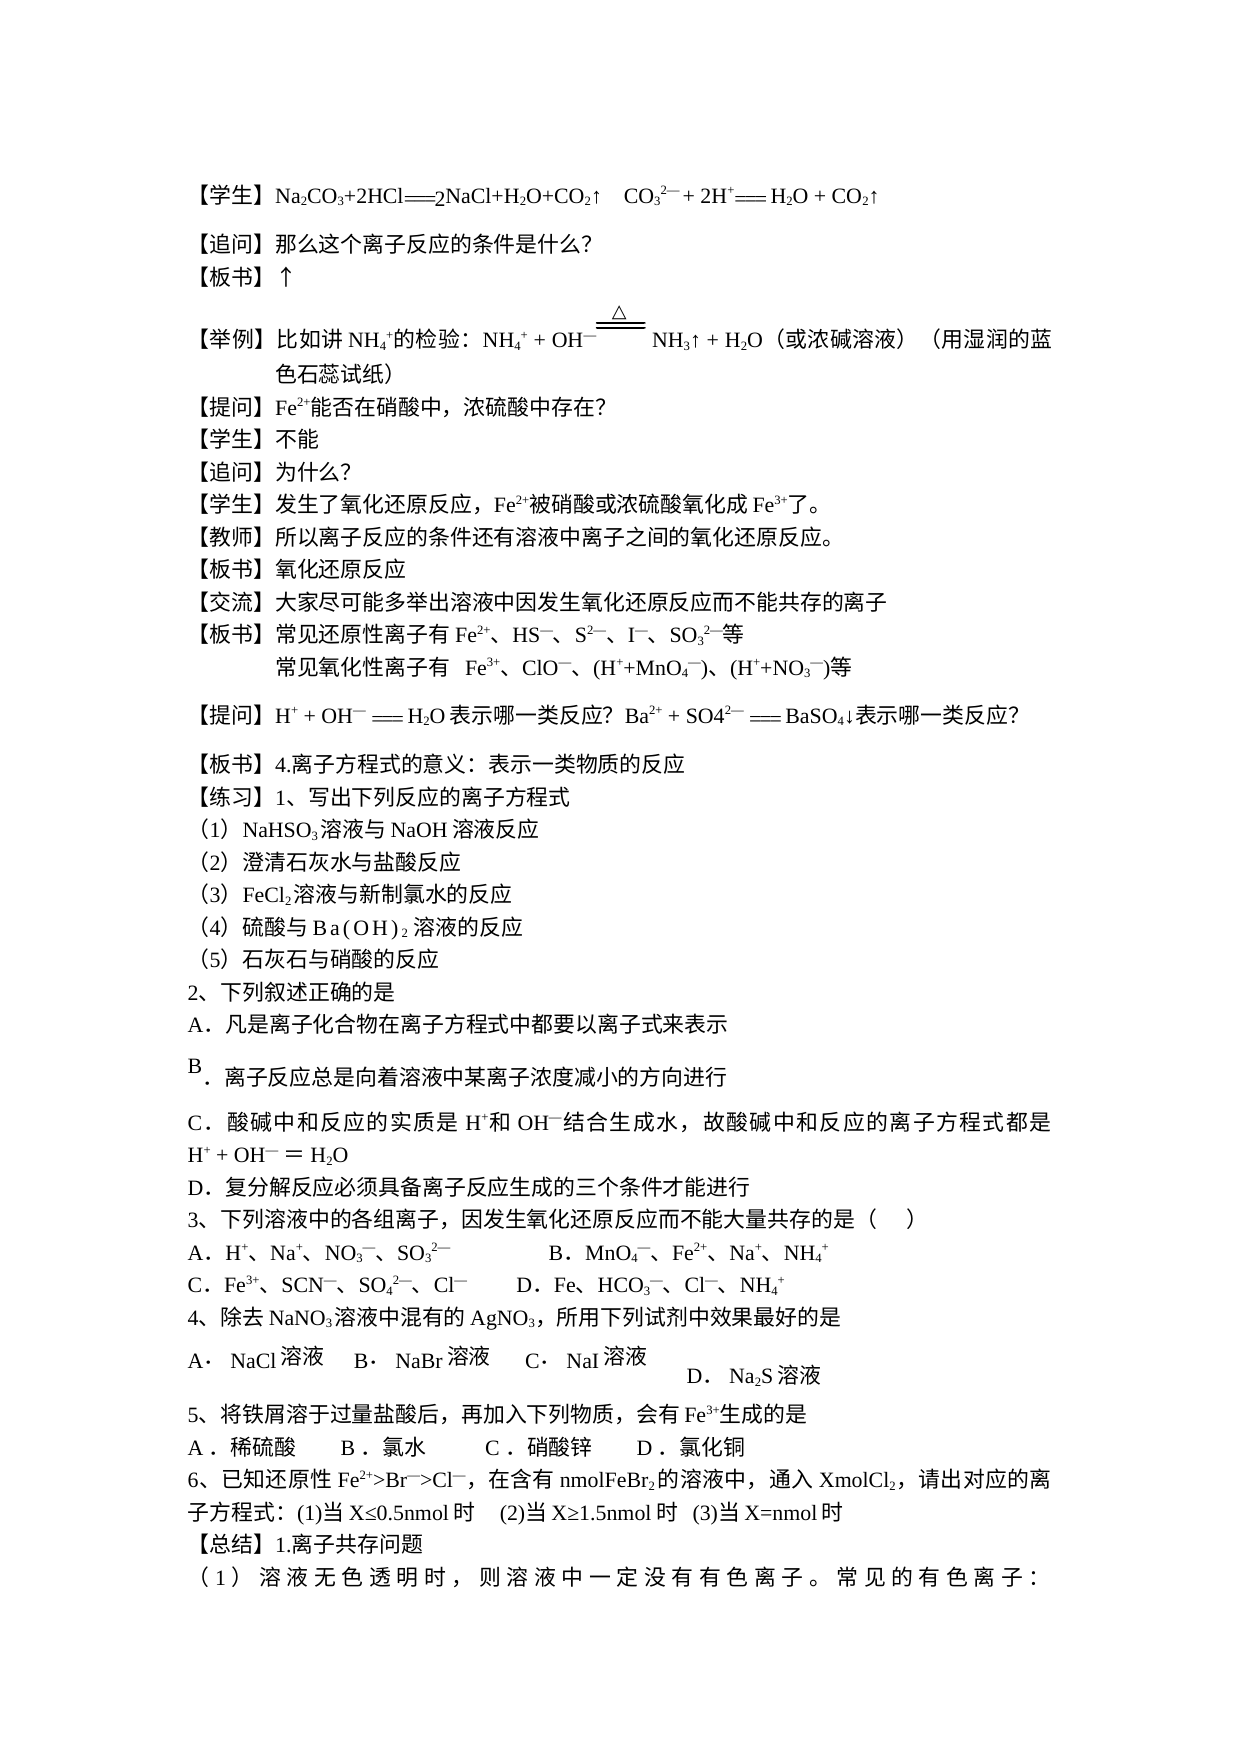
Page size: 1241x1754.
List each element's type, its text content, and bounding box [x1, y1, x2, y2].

text C．酸碱中和反应的实质是H+和OH—结合生成水，故酸碱中和反应的离子方程式都是 H+ + OH— ＝ H2O [187, 1104, 1053, 1169]
text 【追问】为什么？ [187, 454, 1053, 487]
text 【板书】常见还原性离子有 Fe2+、HS—、S2—、I—、SO32—等 [187, 617, 1053, 649]
text 【提问】Fe2+能否在硝酸中，浓硫酸中存在？ [187, 389, 1053, 422]
text C．Fe3+、SCN—、SO42—、Cl— D．Fe、HCO3—、Cl—、NH4+ [187, 1267, 1053, 1299]
text 3、下列溶液中的各组离子，因发生氧化还原反应而不能大量共存的是（ ） [187, 1202, 1053, 1234]
text A． NaCl溶液 B． NaBr溶液 C． NaI溶液 D． Na2S溶液 [187, 1332, 1053, 1397]
text （3）FeCl2溶液与新制氯水的反应 [187, 877, 1053, 909]
text 【板书】4.离子方程式的意义：表示一类物质的反应 [187, 747, 1053, 779]
text 常见氧化性离子有 Fe3+、ClO—、(H++MnO4—)、(H++NO3—)等 [187, 649, 1053, 682]
text （5）石灰石与硝酸的反应 [187, 942, 1053, 974]
text （4）硫酸与Ba(OH)2溶液的反应 [187, 909, 1053, 942]
text 【板书】↑ [187, 259, 1053, 292]
text 【学生】发生了氧化还原反应，Fe2+被硝酸或浓硫酸氧化成Fe3+了。 [187, 487, 1053, 519]
text 【学生】Na2CO3+2HCl===2NaCl+H2O+CO2↑ CO32— + 2H+=== H2O + CO2↑ [187, 162, 1053, 227]
text 【练习】1、写出下列反应的离子方程式 [187, 779, 1053, 812]
text 2、下列叙述正确的是 [187, 974, 1053, 1007]
text （1）NaHSO3溶液与NaOH溶液反应 [187, 812, 1053, 844]
text A．凡是离子化合物在离子方程式中都要以离子式来表示 [187, 1007, 1053, 1039]
text 【总结】1.离子共存问题 [187, 1527, 1053, 1559]
text 6、已知还原性Fe2+>Br—>Cl—，在含有nmolFeBr2的溶液中，通入XmolCl2，请出对应的离子方程式：(1)当X≤0.5nmol时 (2)当X≥1.5nmol时 (3)当X=nmol时 [187, 1462, 1053, 1527]
text 【追问】那么这个离子反应的条件是什么？ [187, 227, 1053, 259]
text 【板书】氧化还原反应 [187, 552, 1053, 584]
text 【学生】不能 [187, 422, 1053, 454]
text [187, 1559, 1053, 1592]
text A ．稀硫酸 B ．氯水 C ．硝酸锌 D ．氯化铜 [187, 1429, 1053, 1462]
text 【交流】大家尽可能多举出溶液中因发生氧化还原反应而不能共存的离子 [187, 584, 1053, 617]
text （2）澄清石灰水与盐酸反应 [187, 844, 1053, 877]
text 5、将铁屑溶于过量盐酸后，再加入下列物质，会有Fe3+生成的是 [187, 1397, 1053, 1429]
text D．复分解反应必须具备离子反应生成的三个条件才能进行 [187, 1169, 1053, 1202]
text A．H+、Na+、NO3—、SO32— B．MnO4—、Fe2+、Na+、NH4+ [187, 1234, 1053, 1267]
text B．离子反应总是向着溶液中某离子浓度减小的方向进行 [187, 1039, 1053, 1104]
text 4、除去NaNO3溶液中混有的AgNO3，所用下列试剂中效果最好的是 [187, 1299, 1053, 1332]
text 【举例】比如讲NH4+的检验：NH4+ + OH— NH3↑ + H2O（或浓碱溶液）（用湿润的蓝色石蕊试纸） [187, 292, 1053, 389]
text 【教师】所以离子反应的条件还有溶液中离子之间的氧化还原反应。 [187, 519, 1053, 552]
text 【提问】H+ + OH— === H2O表示哪一类反应？Ba2+ + SO42— === BaSO4↓表示哪一类反应？ [187, 682, 1053, 747]
